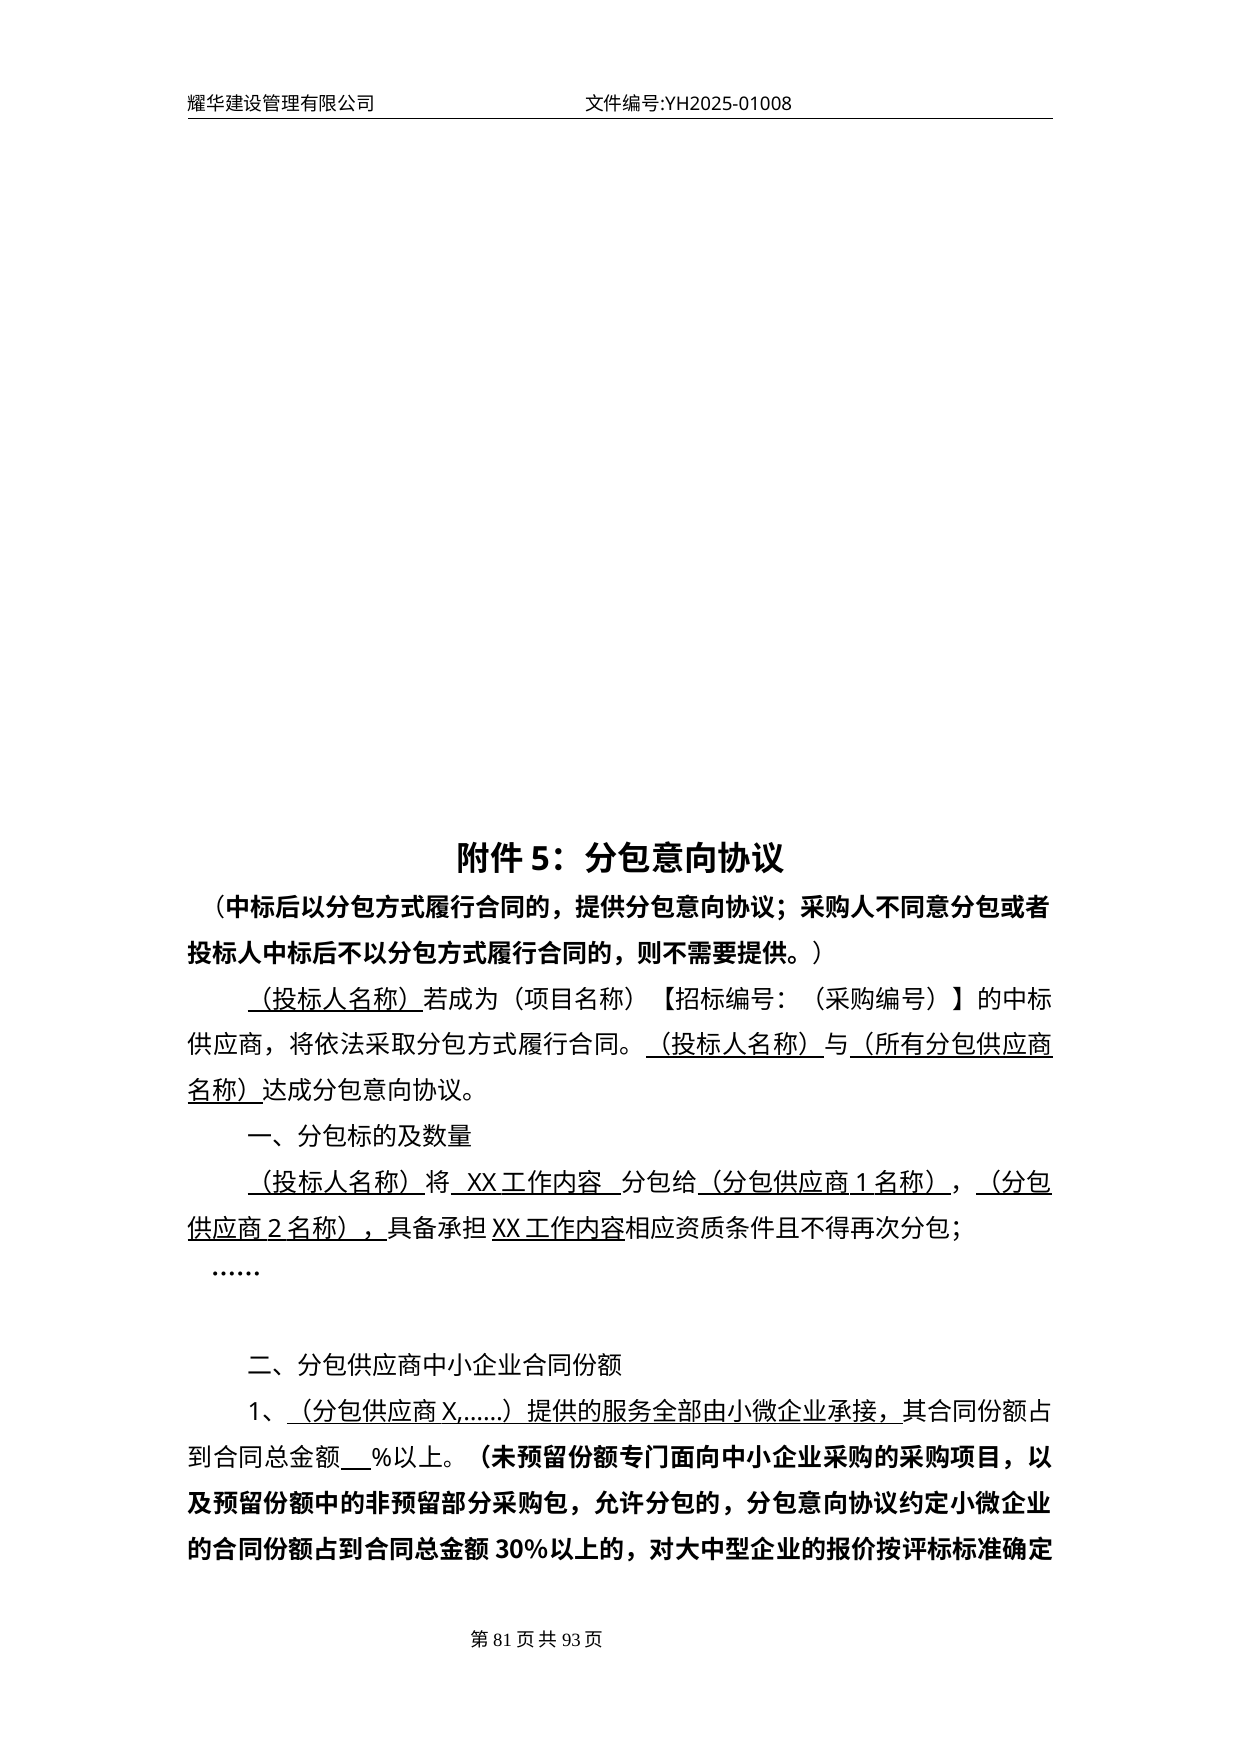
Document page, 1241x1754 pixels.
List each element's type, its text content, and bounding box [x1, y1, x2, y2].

text （中标后以分包方式履行合同的，提供分包意向协议；采购人不同意分包或者投标人中标后不以分包方式履行合同的，则不需要提供。） [187, 880, 1053, 971]
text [187, 1384, 1053, 1567]
subtitle …… [187, 1246, 1053, 1292]
text 一、分包标的及数量 [187, 1109, 1053, 1155]
text （投标人名称）将 XX工作内容 分包给（分包供应商1名称），（分包供应商2名称），具备承担XX工作内容相应资质条件且不得再次分包； [187, 1155, 1053, 1246]
text （投标人名称）若成为（项目名称）【招标编号：（采购编号）】的中标供应商，将依法采取分包方式履行合同。（投标人名称）与（所有分包供应商名称）达成分包意向协议。 [187, 971, 1053, 1109]
text 附件5：分包意向协议 [187, 831, 1053, 880]
text 二、分包供应商中小企业合同份额 [187, 1338, 1053, 1384]
